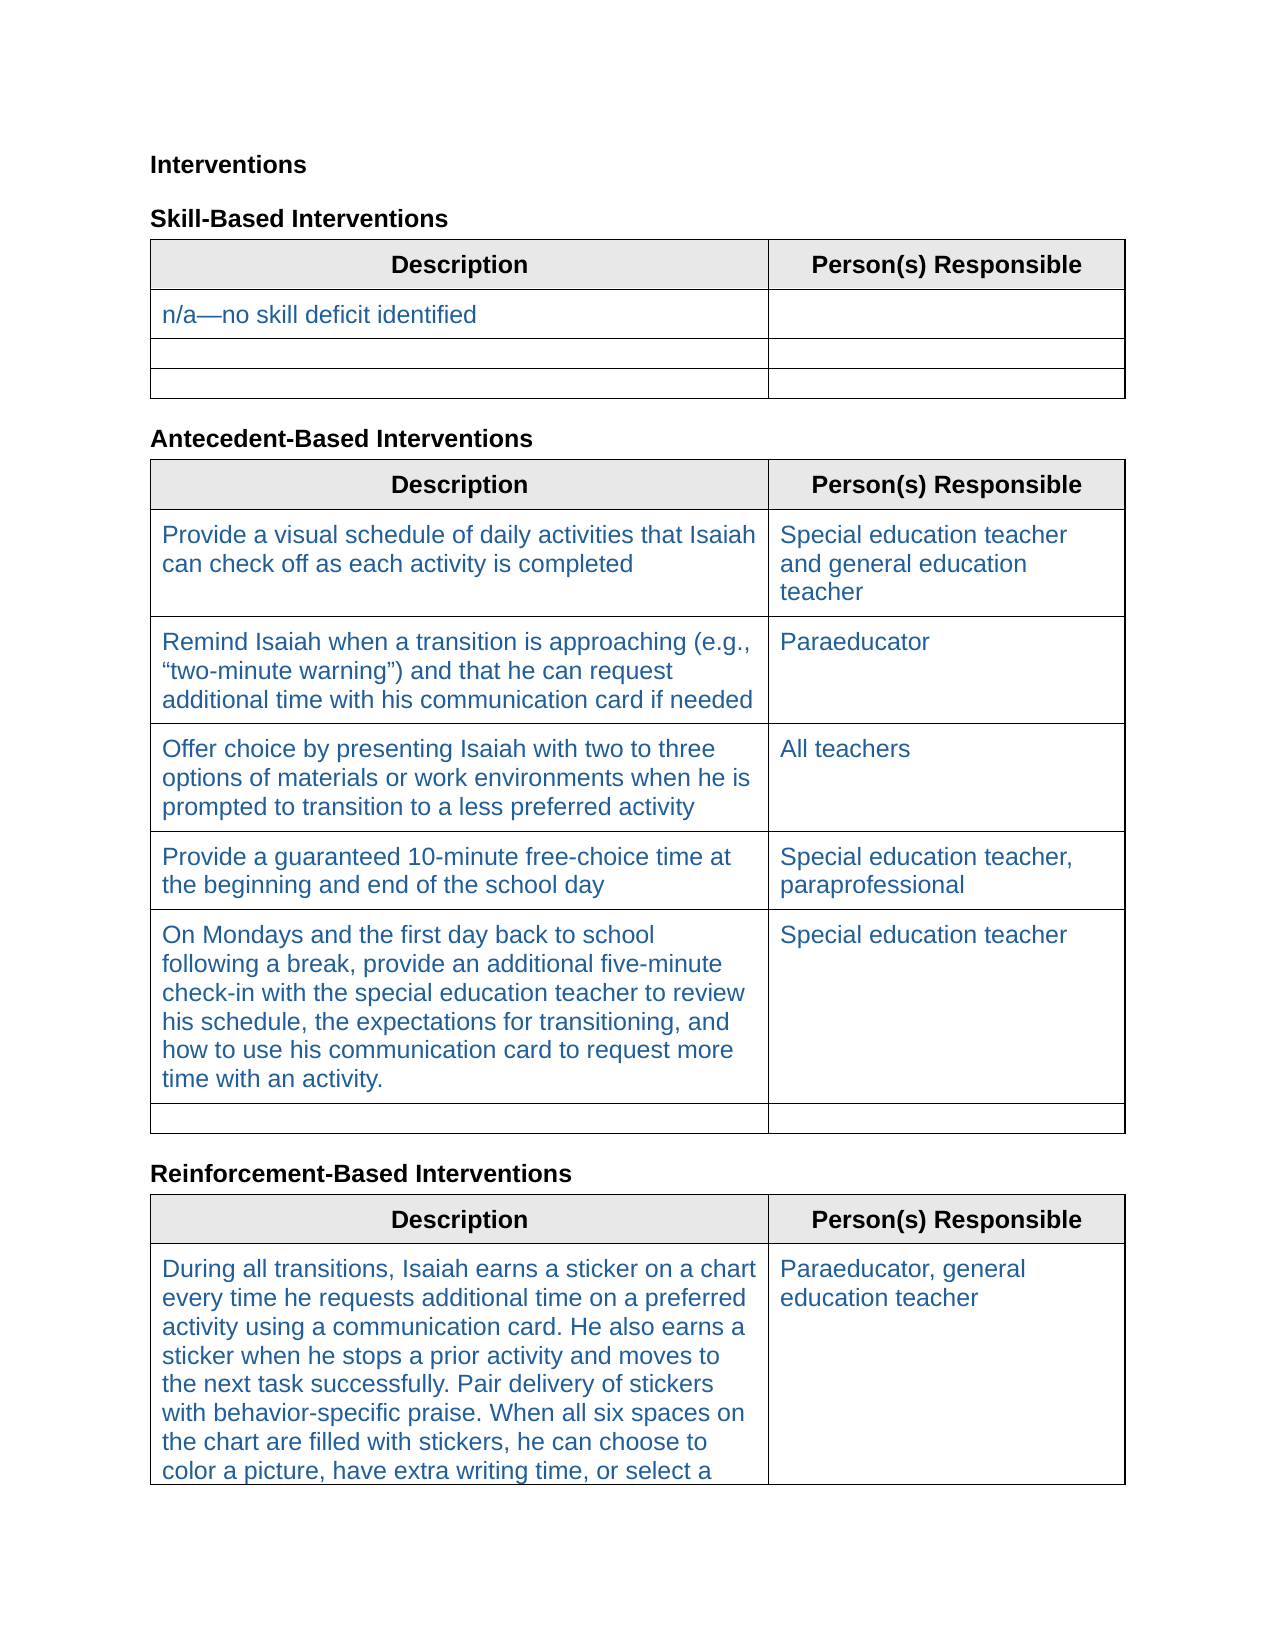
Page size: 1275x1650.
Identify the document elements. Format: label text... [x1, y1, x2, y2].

table_header Description [151, 1195, 768, 1243]
text Antecedent-Based Interventions [150, 424, 1125, 453]
table_cell Special education teacher, paraprofessional [769, 832, 1124, 909]
table_cell Provide a guaranteed 10-minute free-choice time at the beginning and end of the school day [151, 832, 768, 909]
table_cell [151, 369, 768, 398]
table_cell On Mondays and the first day back to school following a break, provide an additional five-minute check-in with the special education teacher to review his schedule, the expectations for transitioning, and how to use his communication card to request more time with an activity. [151, 910, 768, 1103]
table_cell [769, 339, 1124, 368]
table_cell n/a—no skill deficit identified [151, 290, 768, 338]
table_header Description [151, 460, 768, 509]
table_cell Special education teacher [769, 910, 1124, 1103]
text Interventions [150, 150, 1125, 179]
table_cell All teachers [769, 724, 1124, 831]
table_cell Remind Isaiah when a transition is approaching (e.g., “two-minute warning”) and that he can request additional time with his communication card if needed [151, 617, 768, 723]
table_cell [769, 290, 1124, 338]
table_header Person(s) Responsible [769, 240, 1124, 288]
table_cell [151, 339, 768, 368]
table_cell Paraeducator [769, 617, 1124, 723]
table_cell Special education teacher and general education teacher [769, 510, 1124, 616]
text Skill-Based Interventions [150, 204, 1125, 232]
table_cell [151, 1244, 768, 1484]
table_cell [151, 1104, 768, 1132]
text Reinforcement-Based Interventions [150, 1158, 1125, 1187]
table_cell [769, 1104, 1124, 1132]
table_header Person(s) Responsible [769, 460, 1124, 509]
table_cell Provide a visual schedule of daily activities that Isaiah can check off as each activity is completed [151, 510, 768, 616]
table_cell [769, 1244, 1124, 1484]
table_header Person(s) Responsible [769, 1195, 1124, 1243]
table_cell [769, 369, 1124, 398]
table_header Description [151, 240, 768, 288]
table_cell Offer choice by presenting Isaiah with two to three options of materials or work environments when he is prompted to transition to a less preferred activity [151, 724, 768, 831]
